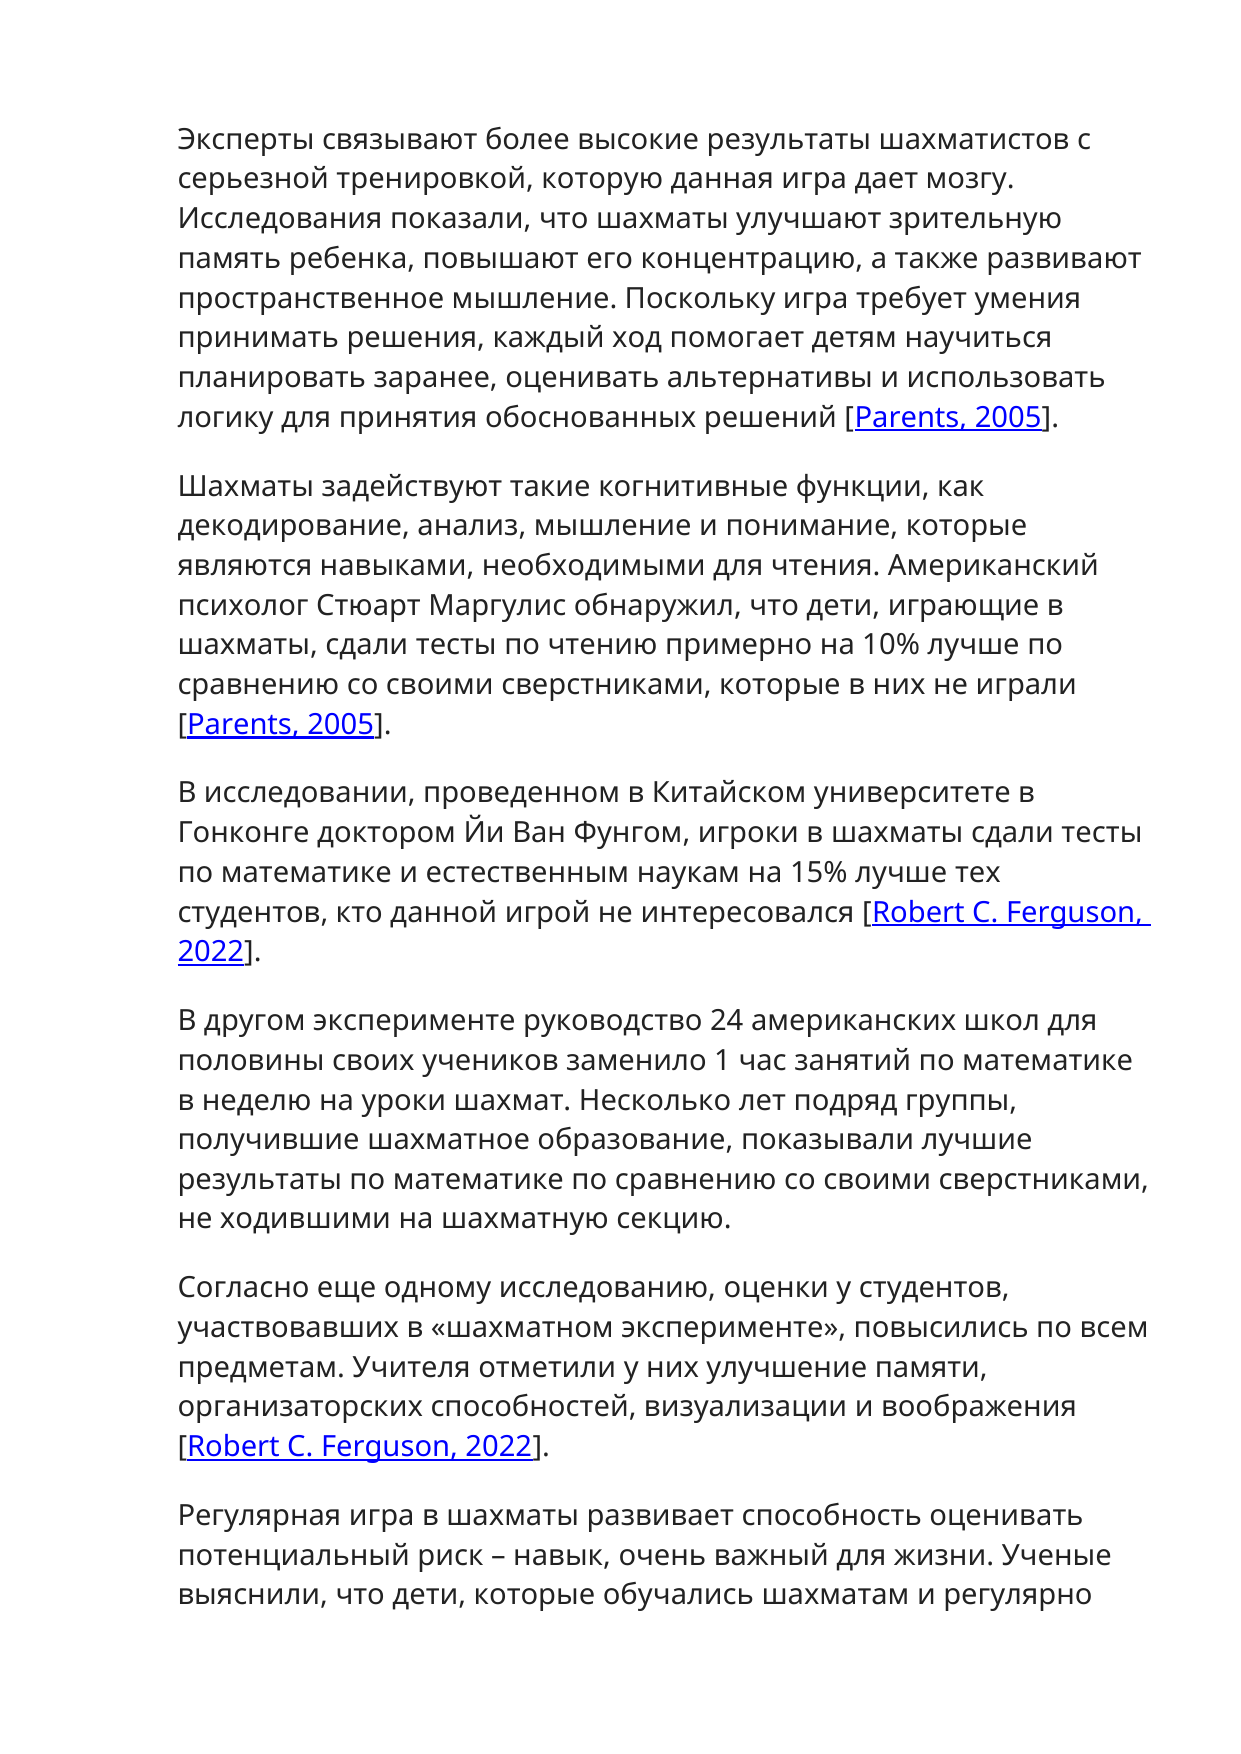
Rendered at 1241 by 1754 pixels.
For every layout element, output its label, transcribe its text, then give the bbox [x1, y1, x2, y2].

text В исследовании, проведенном в Китайском университете в Гонконге доктором Йи Ван Фунгом, игроки в шахматы сдали тесты по математике и естественным наукам на 15% лучше тех студентов, кто данной игрой не интересовался [Robert C. Ferguson, 2022]. [177, 772, 1152, 970]
text Эксперты связывают более высокие результаты шахматистов с серьезной тренировкой, которую данная игра дает мозгу. Исследования показали, что шахматы улучшают зрительную память ребенка, повышают его концентрацию, а также развивают пространственное мышление. Поскольку игра требует умения принимать решения, каждый ход помогает детям научиться планировать заранее, оценивать альтернативы и использовать логику для принятия обоснованных решений [Parents, 2005]. [177, 118, 1152, 436]
text В другом эксперименте руководство 24 американских школ для половины своих учеников заменило 1 час занятий по математике в неделю на уроки шахмат. Несколько лет подряд группы, получившие шахматное образование, показывали лучшие результаты по математике по сравнению со своими сверстниками, не ходившими на шахматную секцию. [177, 999, 1152, 1237]
text Шахматы задействуют такие когнитивные функции, как декодирование, анализ, мышление и понимание, которые являются навыками, необходимыми для чтения. Американский психолог Стюарт Маргулис обнаружил, что дети, играющие в шахматы, сдали тесты по чтению примерно на 10% лучше по сравнению со своими сверстниками, которые в них не играли [Parents, 2005]. [177, 465, 1152, 743]
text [177, 1494, 1152, 1613]
text Согласно еще одному исследованию, оценки у студентов, участвовавших в «шахматном эксперименте», повысились по всем предметам. Учителя отметили у них улучшение памяти, организаторских способностей, визуализации и воображения [Robert C. Ferguson, 2022]. [177, 1267, 1152, 1465]
